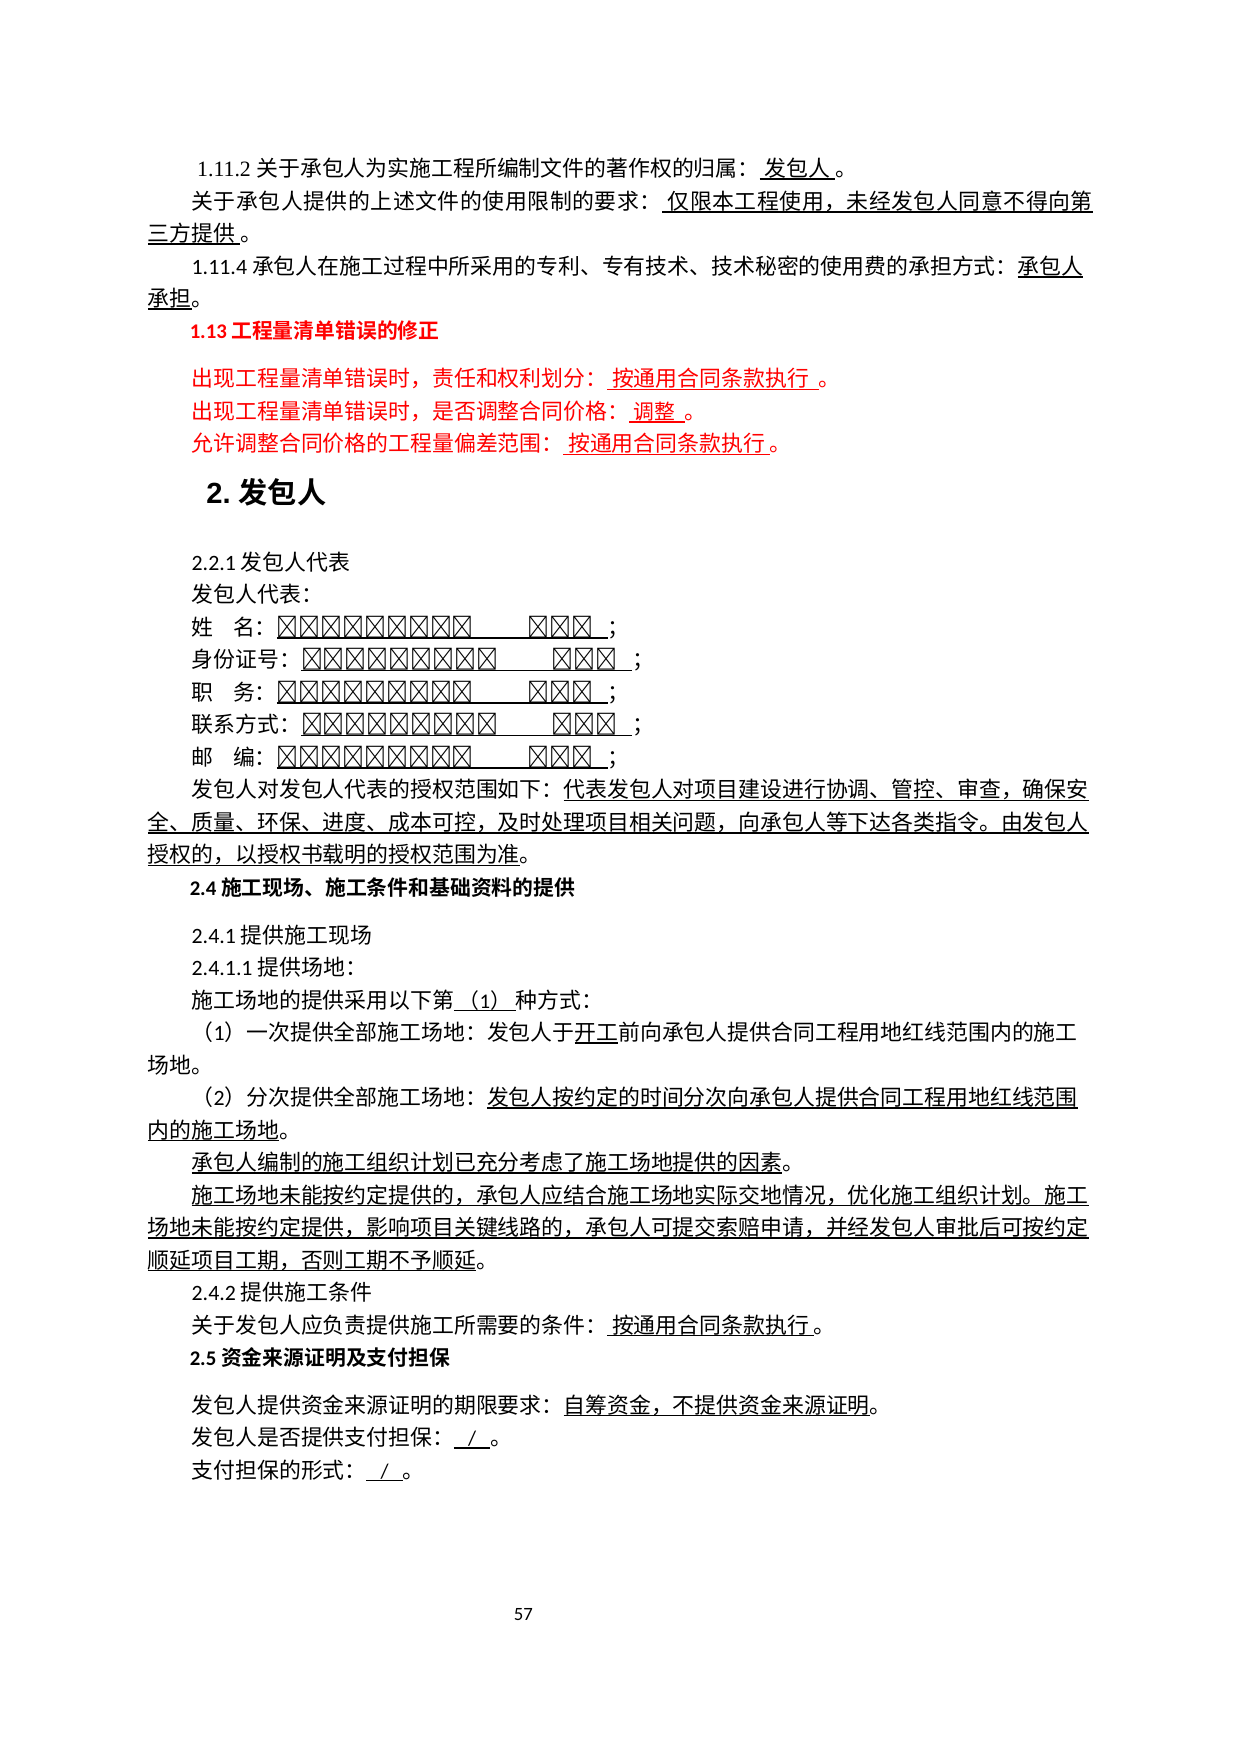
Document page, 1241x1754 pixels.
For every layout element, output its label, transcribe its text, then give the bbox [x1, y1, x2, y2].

text 2.4.2 提供施工条件 [148, 1275, 1093, 1307]
text 承包人编制的施工组织计划已充分考虑了施工场地提供的因素。 [148, 1145, 1093, 1177]
text 发包人代表： [148, 577, 1093, 609]
text 支付担保的形式： / 。 [148, 1452, 1093, 1485]
text （1）一次提供全部施工场地：发包人于开工前向承包人提供合同工程用地红线范围内的施工场地。 [148, 1015, 1093, 1080]
text 关于发包人应负责提供施工所需要的条件： 按通用合同条款执行 。 [148, 1307, 1093, 1340]
text 邮 编：  ； [148, 739, 1093, 772]
text 允许调整合同价格的工程量偏差范围： 按通用合同条款执行 。 [148, 426, 1093, 458]
text 1.13工程量清单错误的修正 [148, 313, 1093, 346]
text 发包人对发包人代表的授权范围如下：代表发包人对项目建设进行协调、管控、审查，确保安全、质量、环保、进度、成本可控，及时处理项目相关问题，向承包人等下达各类指令。由发包人授权的，以授权书载明的授权范围为准。 [148, 772, 1093, 869]
text 2.4 施工现场、施工条件和基础资料的提供 [148, 869, 1093, 902]
text 施工场地的提供采用以下第 （1） 种方式： [148, 982, 1093, 1015]
text 2.4.1 提供施工现场 [148, 917, 1093, 950]
text 2.2.1 发包人代表 [148, 544, 1093, 577]
text 身份证号：  ； [148, 642, 1093, 674]
text 发包人提供资金来源证明的期限要求：自筹资金，不提供资金来源证明。 [148, 1387, 1093, 1420]
text 联系方式：  ； [148, 707, 1093, 739]
text 出现工程量清单错误时，责任和权利划分： 按通用合同条款执行 。 [148, 361, 1093, 393]
text 2. 发包人 [148, 458, 1093, 523]
text 姓 名：  ； [148, 609, 1093, 642]
text 2.4.1.1 提供场地： [148, 950, 1093, 982]
text 关于承包人提供的上述文件的使用限制的要求： 仅限本工程使用，未经发包人同意不得向第三方提供 。 [148, 183, 1093, 248]
text 2.5 资金来源证明及支付担保 [148, 1340, 1093, 1372]
text 职 务：  ； [148, 674, 1093, 707]
text 1.11.2 关于承包人为实施工程所编制文件的著作权的归属： 发包人 。 [148, 151, 1093, 183]
text （2）分次提供全部施工场地：发包人按约定的时间分次向承包人提供合同工程用地红线范围内的施工场地。 [148, 1080, 1093, 1145]
text 发包人是否提供支付担保： / 。 [148, 1420, 1093, 1452]
text 1.11.4 承包人在施工过程中所采用的专利、专有技术、技术秘密的使用费的承担方式：承包人承担。 [148, 248, 1093, 313]
text 出现工程量清单错误时，是否调整合同价格： 调整 。 [148, 393, 1093, 426]
text 施工场地未能按约定提供的，承包人应结合施工场地实际交地情况，优化施工组织计划。施工场地未能按约定提供，影响项目关键线路的，承包人可提交索赔申请，并经发包人审批后可按约定顺延项目工期，否则工期不予顺延。 [148, 1177, 1093, 1275]
